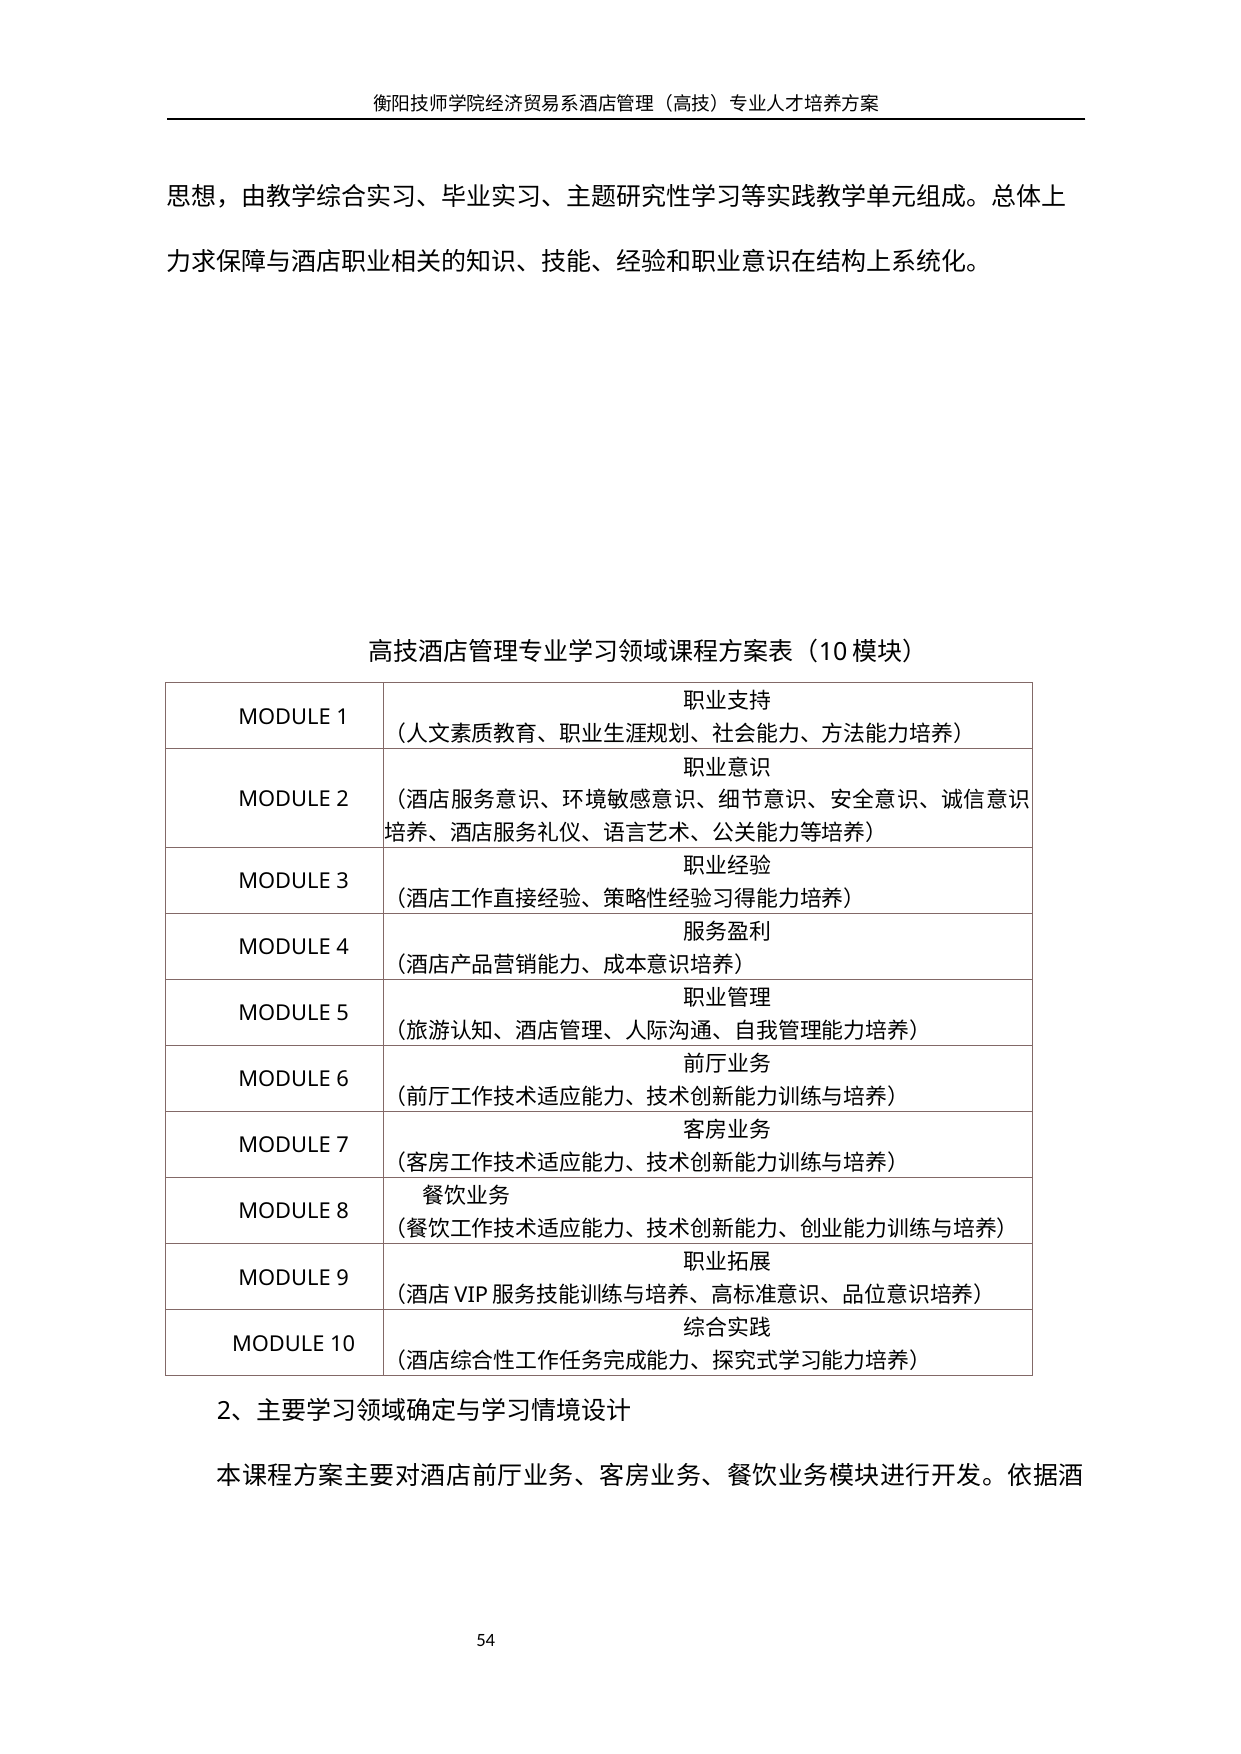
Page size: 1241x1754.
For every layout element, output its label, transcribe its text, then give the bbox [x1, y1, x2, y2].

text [167, 1441, 1085, 1506]
table_cell 餐饮业务 （餐饮工作技术适应能力、技术创新能力、创业能力训练与培养） [384, 1178, 1032, 1243]
table_cell MODULE 10 [166, 1310, 383, 1375]
table_cell MODULE 5 [166, 980, 383, 1045]
table_cell 前厅业务 （前厅工作技术适应能力、技术创新能力训练与培养） [384, 1046, 1032, 1111]
table_cell 职业意识 （酒店服务意识、环境敏感意识、细节意识、安全意识、诚信意识培养、酒店服务礼仪、语言艺术、公关能力等培养） [384, 749, 1032, 847]
table_cell MODULE 9 [166, 1244, 383, 1309]
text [167, 162, 1085, 292]
table_cell 职业管理 （旅游认知、酒店管理、人际沟通、自我管理能力培养） [384, 980, 1032, 1045]
table_cell 综合实践 （酒店综合性工作任务完成能力、探究式学习能力培养） [384, 1310, 1032, 1375]
text 2、主要学习领域确定与学习情境设计 [167, 1376, 1085, 1441]
table_cell MODULE 3 [166, 848, 383, 913]
table_cell MODULE 2 [166, 749, 383, 847]
table_cell 职业拓展 （酒店VIP服务技能训练与培养、高标准意识、品位意识培养） [384, 1244, 1032, 1309]
table_cell MODULE 7 [166, 1112, 383, 1177]
text 高技酒店管理专业学习领域课程方案表（10模块） [167, 617, 1085, 682]
table_cell 职业经验 （酒店工作直接经验、策略性经验习得能力培养） [384, 848, 1032, 913]
table_cell 客房业务 （客房工作技术适应能力、技术创新能力训练与培养） [384, 1112, 1032, 1177]
table_header 职业支持 （人文素质教育、职业生涯规划、社会能力、方法能力培养） [384, 683, 1032, 748]
table_cell MODULE 6 [166, 1046, 383, 1111]
table_cell MODULE 8 [166, 1178, 383, 1243]
table_cell MODULE 4 [166, 914, 383, 979]
table_cell 服务盈利 （酒店产品营销能力、成本意识培养） [384, 914, 1032, 979]
table_header MODULE 1 [166, 683, 383, 748]
